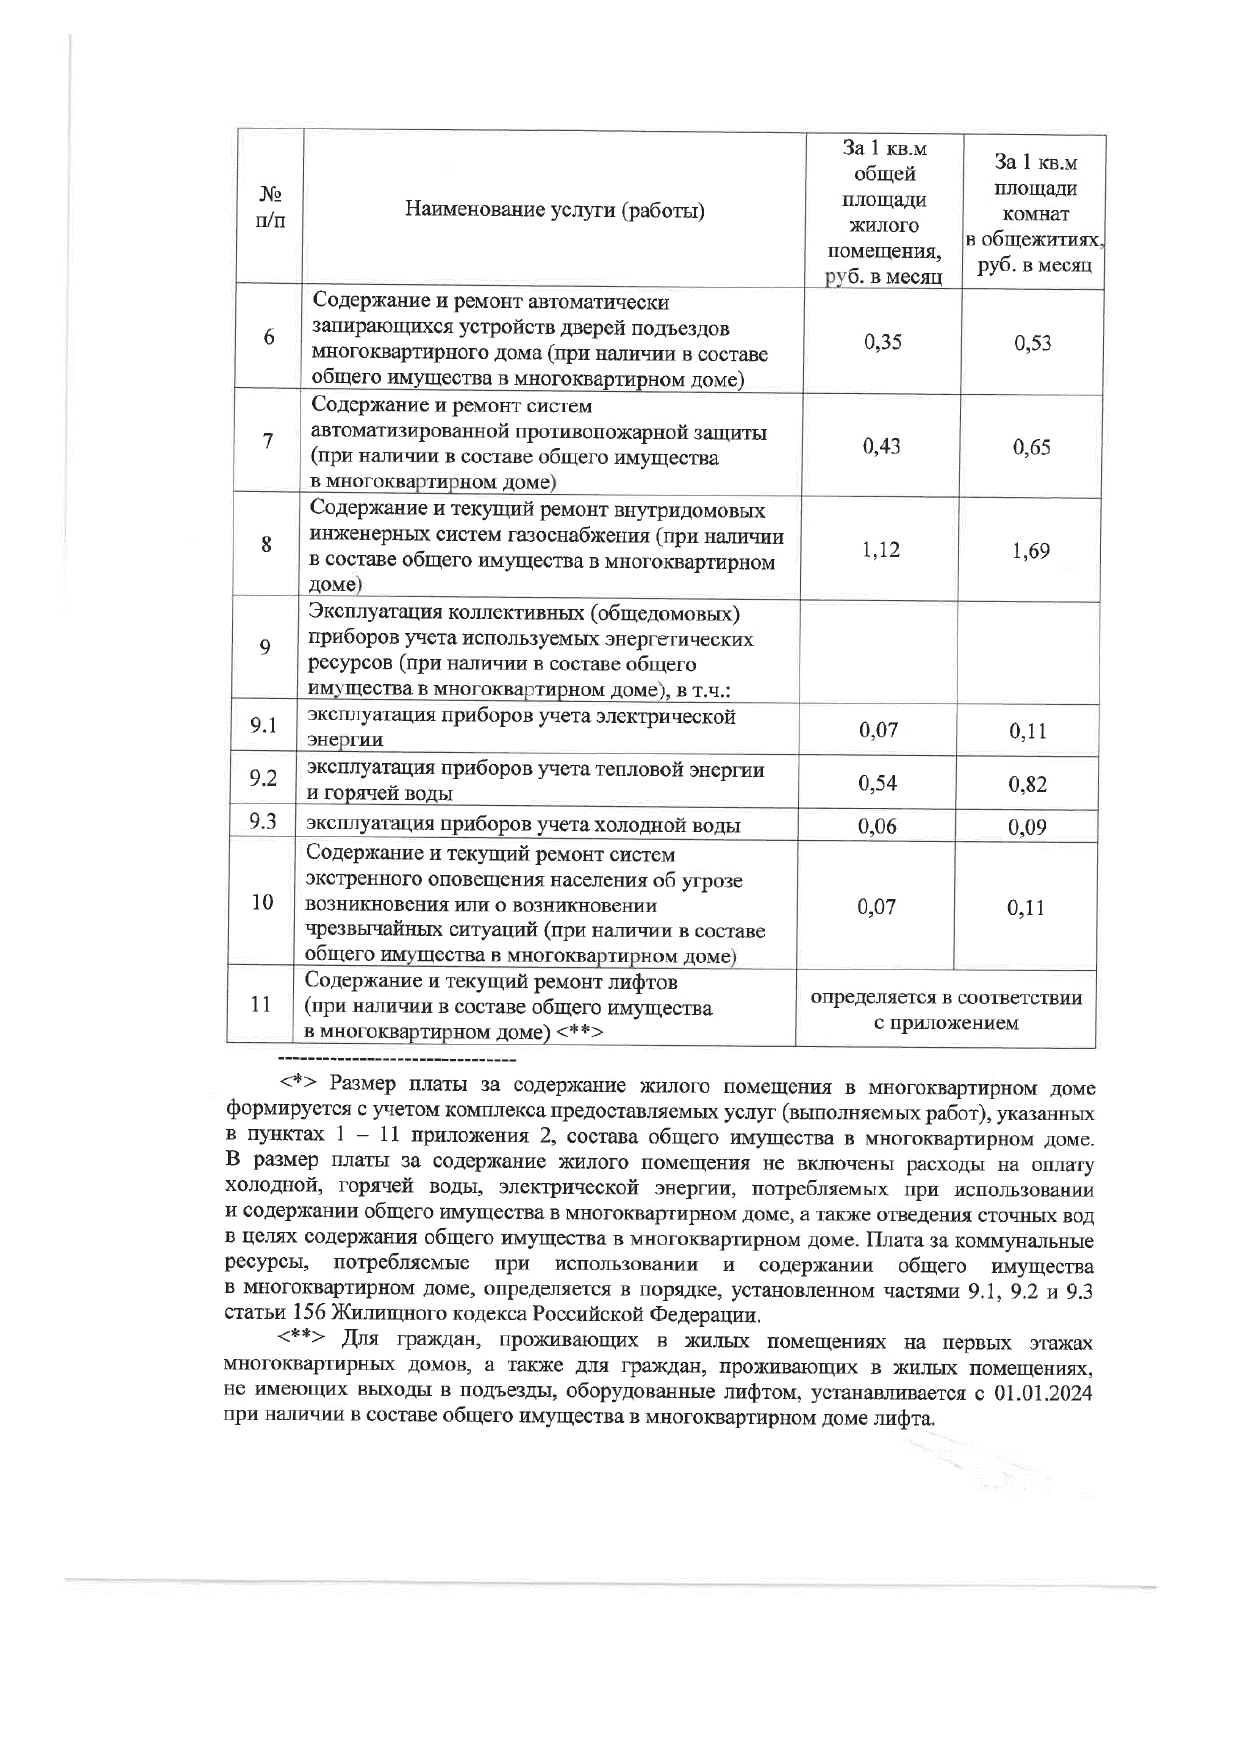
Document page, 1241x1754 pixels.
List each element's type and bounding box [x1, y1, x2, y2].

picture [59, 29, 1166, 1594]
